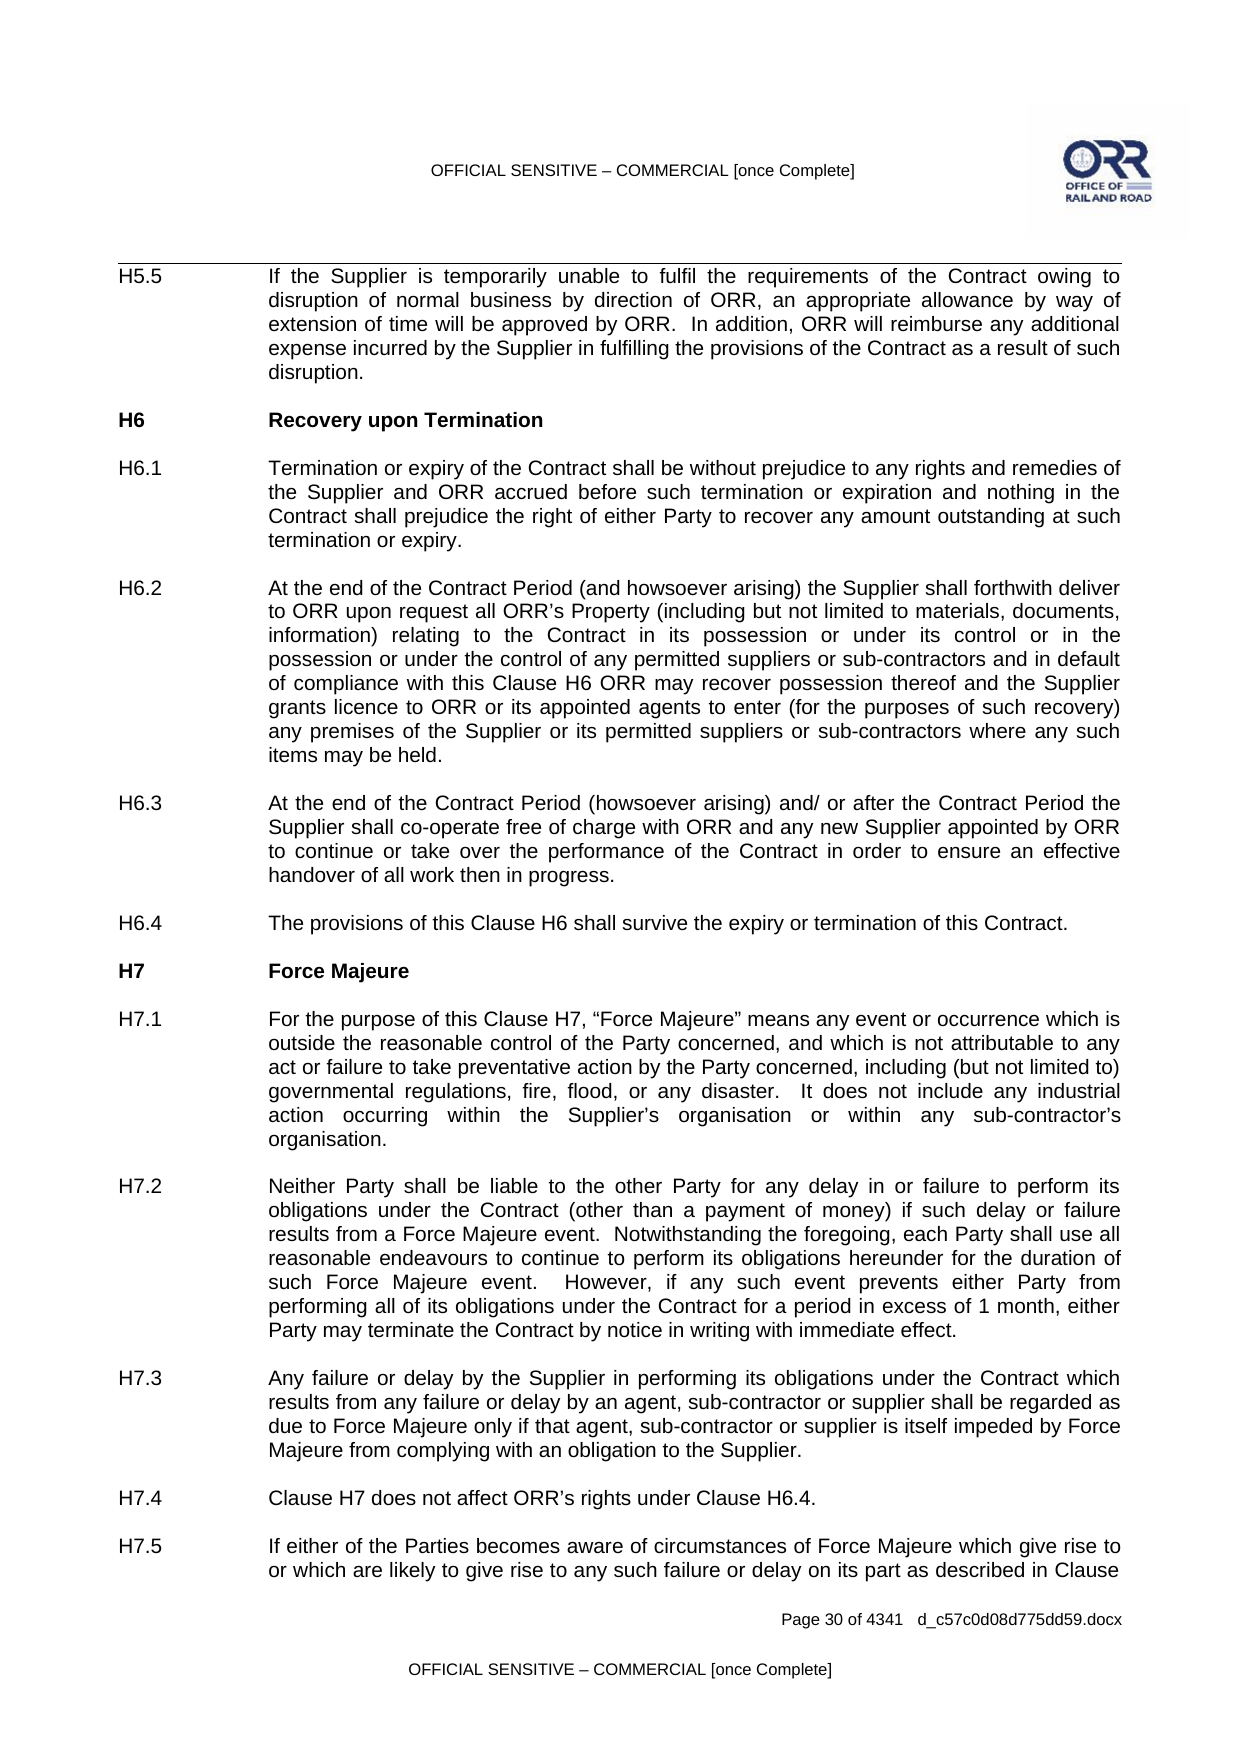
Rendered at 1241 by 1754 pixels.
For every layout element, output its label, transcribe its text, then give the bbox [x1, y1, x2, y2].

text H6.2 At the end of the Contract Period (and howsoever arising) the Supplier shall forthwith deliver to ORR upon request all ORR’s Property (including but not limited to materials, documents, information) relating to the Contract in its possession or under its control or in the possession or under the control of any permitted suppliers or sub-contractors and in default of compliance with this Clause H6 ORR may recover possession thereof and the Supplier grants licence to ORR or its appointed agents to enter (for the purposes of such recovery) any premises of the Supplier or its permitted suppliers or sub-contractors where any such items may be held. [118, 575, 1122, 767]
text H7.1 For the purpose of this Clause H7, “Force Majeure” means any event or occurrence which is outside the reasonable control of the Party concerned, and which is not attributable to any act or failure to take preventative action by the Party concerned, including (but not limited to) governmental regulations, fire, flood, or any disaster. It does not include any industrial action occurring within the Supplier’s organisation or within any sub-contractor’s organisation. [118, 1007, 1122, 1150]
text H7.4 Clause H7 does not affect ORR’s rights under Clause H6.4. [118, 1486, 1122, 1510]
text H6.1 Termination or expiry of the Contract shall be without prejudice to any rights and remedies of the Supplier and ORR accrued before such termination or expiration and nothing in the Contract shall prejudice the right of either Party to recover any amount outstanding at such termination or expiry. [118, 456, 1122, 551]
text H7 Force Majeure [118, 959, 1122, 983]
text H6 Recovery upon Termination [118, 408, 1122, 432]
text H5.5 If the Supplier is temporarily unable to fulfil the requirements of the Contract owing to disruption of normal business by direction of ORR, an appropriate allowance by way of extension of time will be approved by ORR. In addition, ORR will reimburse any additional expense incurred by the Supplier in fulfilling the provisions of the Contract as a result of such disruption. [118, 264, 1122, 384]
text H7.2 Neither Party shall be liable to the other Party for any delay in or failure to perform its obligations under the Contract (other than a payment of money) if such delay or failure results from a Force Majeure event. Notwithstanding the foregoing, each Party shall use all reasonable endeavours to continue to perform its obligations hereunder for the duration of such Force Majeure event. However, if any such event prevents either Party from performing all of its obligations under the Contract for a period in excess of 1 month, either Party may terminate the Contract by notice in writing with immediate effect. [118, 1174, 1122, 1342]
text H7.3 Any failure or delay by the Supplier in performing its obligations under the Contract which results from any failure or delay by an agent, sub-contractor or supplier shall be regarded as due to Force Majeure only if that agent, sub-contractor or supplier is itself impeded by Force Majeure from complying with an obligation to the Supplier. [118, 1366, 1122, 1462]
text H6.4 The provisions of this Clause H6 shall survive the expiry or termination of this Contract. [118, 911, 1122, 935]
text H6.3 At the end of the Contract Period (howsoever arising) and/ or after the Contract Period the Supplier shall co-operate free of charge with ORR and any new Supplier appointed by ORR to continue or take over the performance of the Contract in order to ensure an effective handover of all work then in progress. [118, 791, 1122, 887]
picture [1026, 103, 1189, 239]
